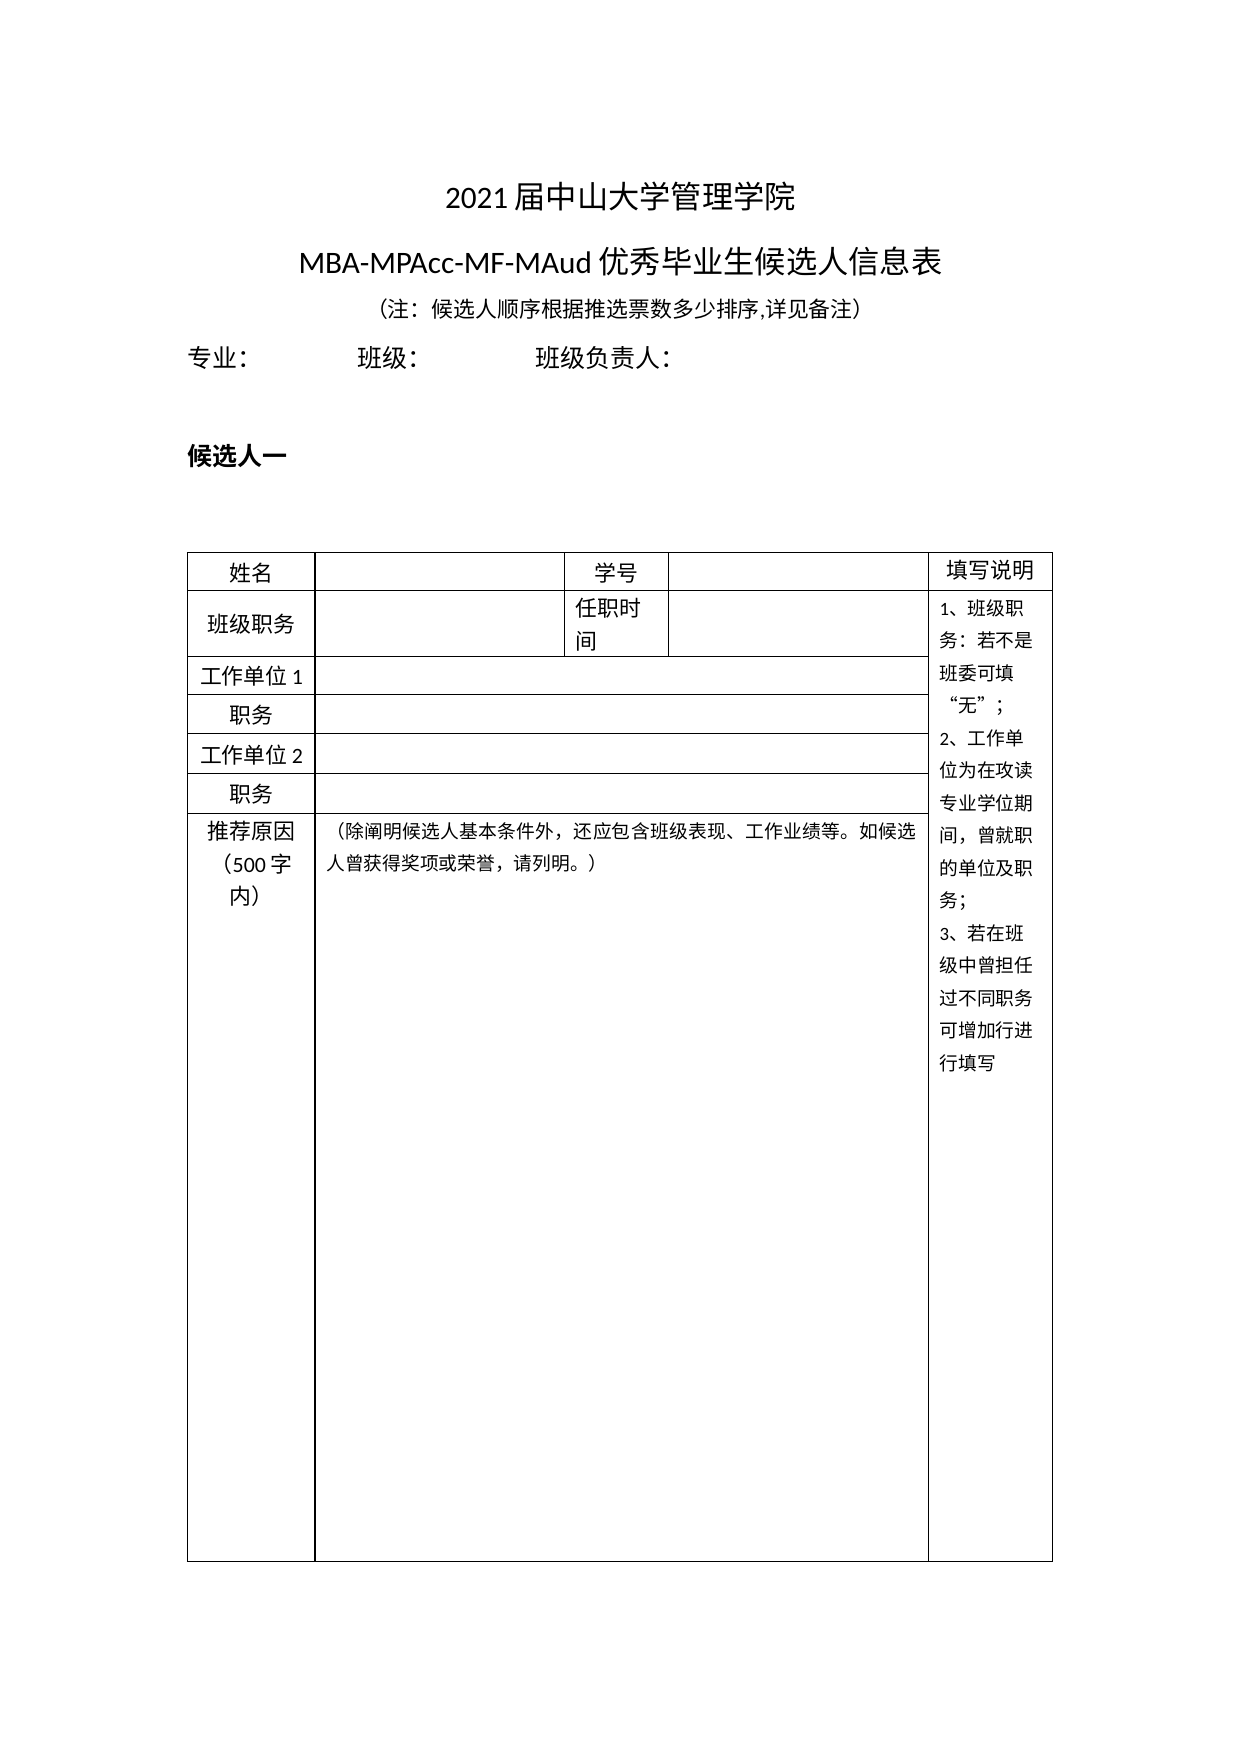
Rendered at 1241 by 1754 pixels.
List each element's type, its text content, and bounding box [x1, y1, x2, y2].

text 2021届中山大学管理学院 [187, 162, 1053, 227]
text 候选人一 [187, 422, 1053, 487]
table_header 填写说明 [929, 553, 1052, 590]
table_cell [316, 774, 928, 813]
table_cell [316, 657, 928, 694]
table_cell 工作单位1 [188, 657, 314, 694]
table_cell 班级职务 [188, 591, 314, 656]
table_cell （除阐明候选人基本条件外，还应包含班级表现、工作业绩等。如候选人曾获得奖项或荣誉，请列明。） [316, 814, 928, 1561]
table_cell [669, 591, 928, 656]
text MBA-MPAcc-MF-MAud优秀毕业生候选人信息表 [187, 227, 1053, 292]
table_header [669, 553, 928, 590]
text 专业： 班级： 班级负责人： [187, 324, 1053, 389]
table_cell 工作单位2 [188, 734, 314, 773]
table_cell [316, 591, 564, 656]
table_cell [316, 734, 928, 773]
table_cell 推荐原因 （500字内） [188, 814, 314, 1561]
table_cell 职务 [188, 774, 314, 813]
table_cell 职务 [188, 695, 314, 733]
table_header 姓名 [188, 553, 314, 590]
table_cell 1、班级职务：若不是班委可填“无”； 2、工作单位为在攻读专业学位期间，曾就职的单位及职务； 3、若在班级中曾担任过不同职务可增加行进行填写 [929, 591, 1052, 1561]
table_cell [316, 695, 928, 733]
table_header [316, 553, 564, 590]
table_cell 任职时间 [565, 591, 668, 656]
table_header 学号 [565, 553, 668, 590]
text （注：候选人顺序根据推选票数多少排序,详见备注） [187, 292, 1053, 324]
